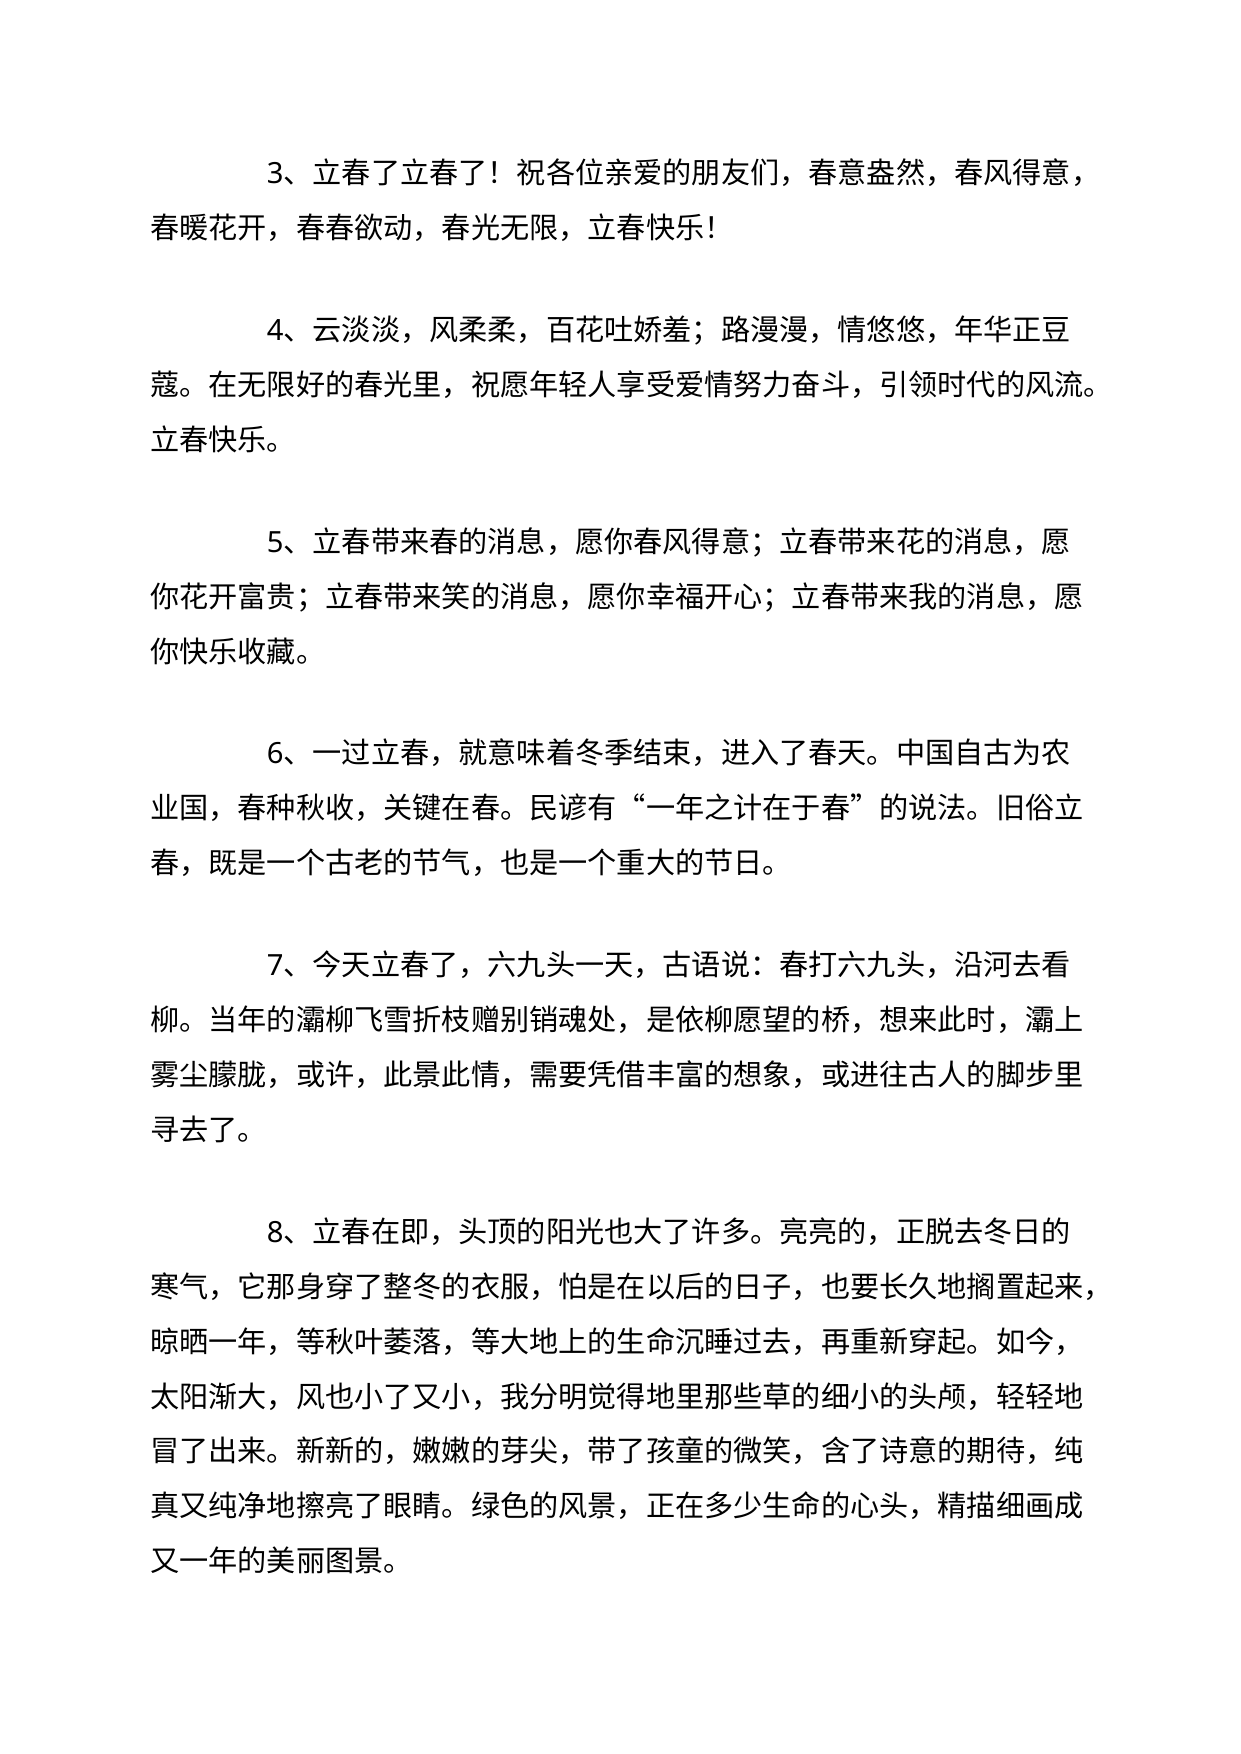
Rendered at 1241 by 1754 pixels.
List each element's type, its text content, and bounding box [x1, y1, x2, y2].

text 4、云淡淡，风柔柔，百花吐娇羞；路漫漫，情悠悠，年华正豆蔻。在无限好的春光里，祝愿年轻人享受爱情努力奋斗，引领时代的风流。立春快乐。 [150, 307, 1090, 459]
text 6、一过立春，就意味着冬季结束，进入了春天。中国自古为农业国，春种秋收，关键在春。民谚有“一年之计在于春”的说法。旧俗立春，既是一个古老的节气，也是一个重大的节日。 [150, 730, 1090, 882]
text 7、今天立春了，六九头一天，古语说：春打六九头，沿河去看柳。当年的灞柳飞雪折枝赠别销魂处，是依柳愿望的桥，想来此时，灞上雾尘朦胧，或许，此景此情，需要凭借丰富的想象，或进往古人的脚步里寻去了。 [150, 942, 1090, 1149]
text 5、立春带来春的消息，愿你春风得意；立春带来花的消息，愿你花开富贵；立春带来笑的消息，愿你幸福开心；立春带来我的消息，愿你快乐收藏。 [150, 518, 1090, 671]
text 3、立春了立春了！祝各位亲爱的朋友们，春意盎然，春风得意，春暖花开，春春欲动，春光无限，立春快乐！ [150, 150, 1090, 247]
text 8、立春在即，头顶的阳光也大了许多。亮亮的，正脱去冬日的寒气，它那身穿了整冬的衣服，怕是在以后的日子，也要长久地搁置起来，晾晒一年，等秋叶萎落，等大地上的生命沉睡过去，再重新穿起。如今，太阳渐大，风也小了又小，我分明觉得地里那些草的细小的头颅，轻轻地冒了出来。新新的，嫩嫩的芽尖，带了孩童的微笑，含了诗意的期待，纯真又纯净地擦亮了眼睛。绿色的风景，正在多少生命的心头，精描细画成又一年的美丽图景。 [150, 1208, 1090, 1580]
